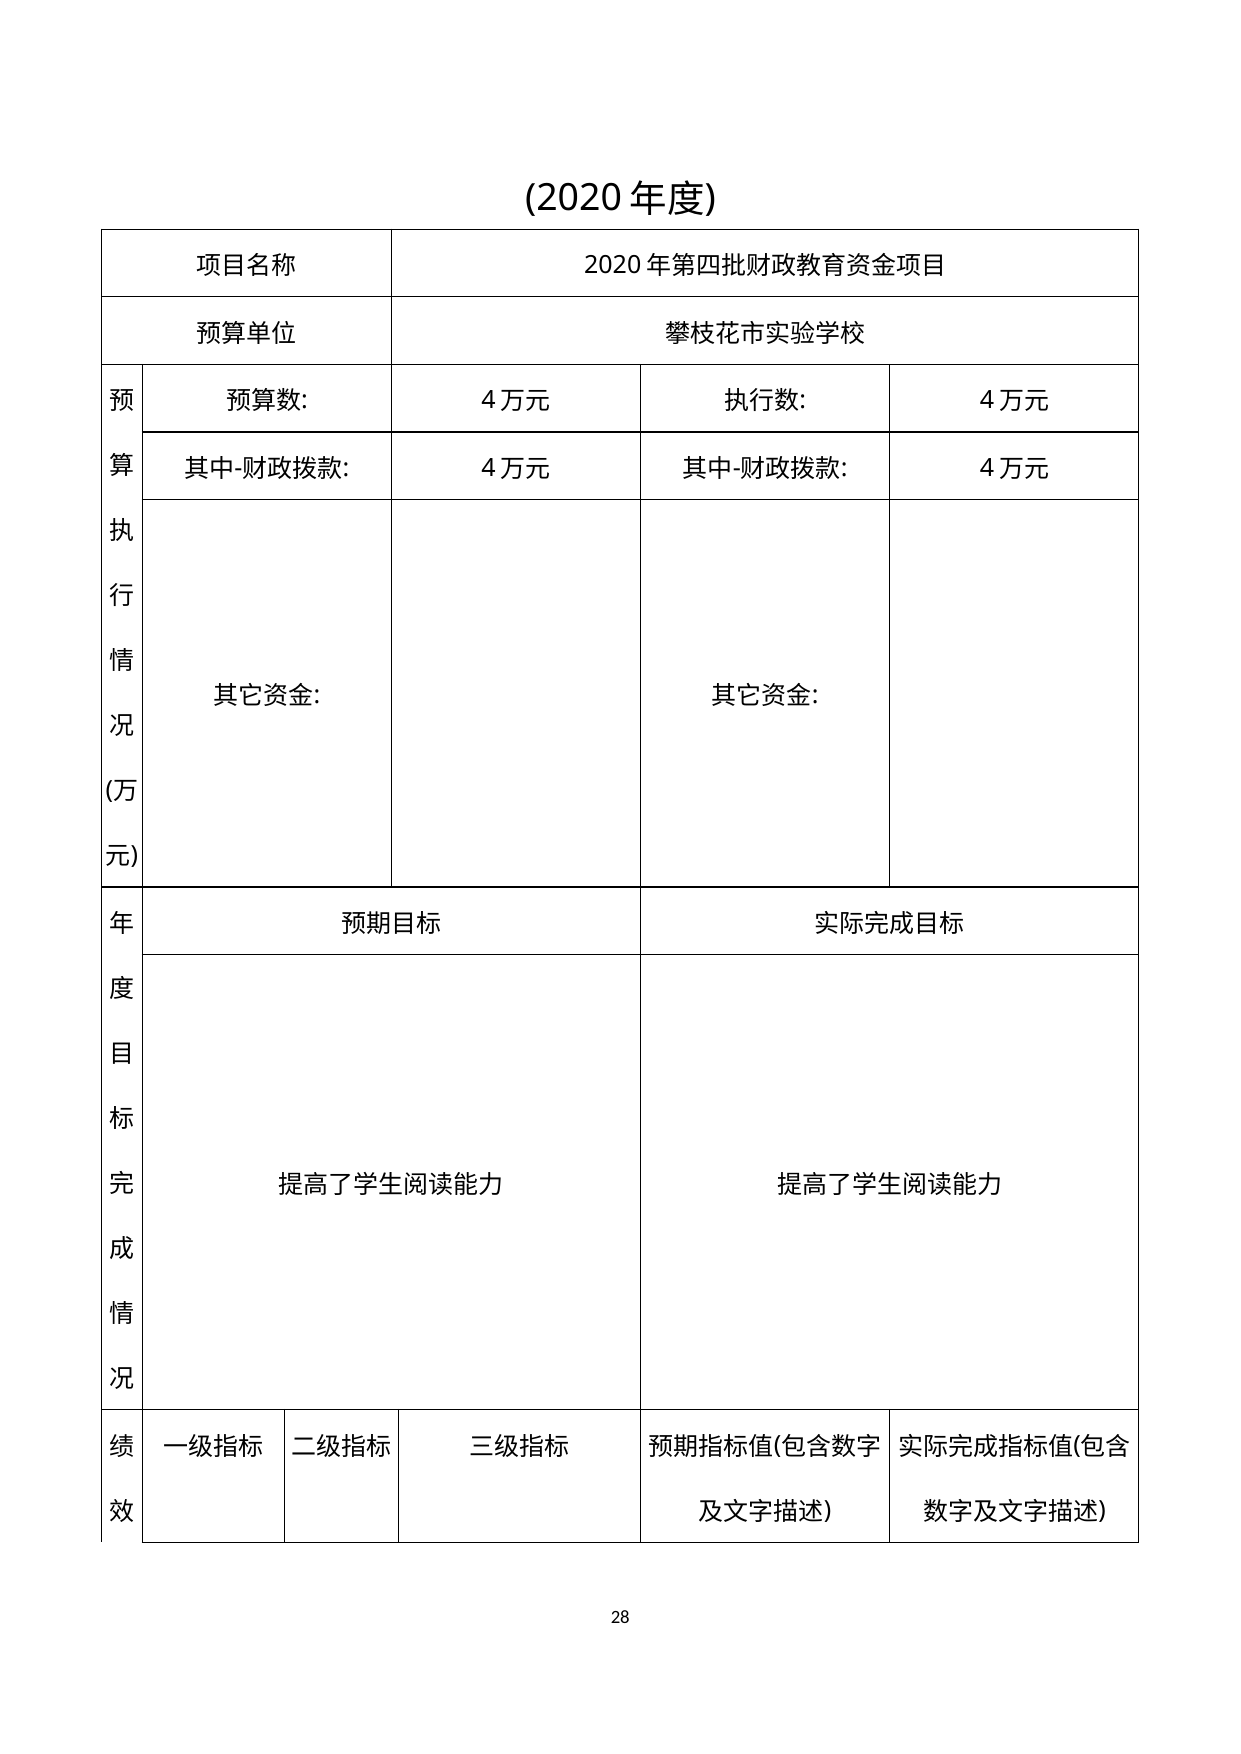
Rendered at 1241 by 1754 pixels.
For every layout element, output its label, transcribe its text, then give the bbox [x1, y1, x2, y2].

table_cell 提高了学生阅读能力 [143, 955, 640, 1409]
table_cell 执行数: [641, 365, 889, 431]
table_cell 预算单位 [102, 297, 391, 364]
table_cell 预期目标 [143, 888, 640, 954]
table_cell 攀枝花市实验学校 [392, 297, 1138, 364]
table_cell 其它资金: [143, 500, 391, 886]
table_cell 4万元 [392, 433, 640, 499]
table_cell 其它资金: [641, 500, 889, 886]
table_cell 实际完成目标 [641, 888, 1138, 954]
table_cell 实际完成指标值(包含数字及文字描述) [890, 1410, 1138, 1542]
table_cell 4万元 [392, 365, 640, 431]
table_cell 2020年第四批财政教育资金项目 [392, 230, 1138, 296]
table_cell 项目名称 [102, 230, 391, 296]
table_cell 二级指标 [285, 1410, 398, 1542]
table_cell 4万元 [890, 433, 1138, 499]
table_cell 三级指标 [399, 1410, 640, 1542]
table_cell 预算执行情况(万元) [102, 365, 142, 886]
table_cell 其中-财政拨款: [143, 433, 391, 499]
table_cell 绩效指标完成情况 [102, 1410, 142, 1542]
table_cell 一级指标 [143, 1410, 284, 1542]
table_cell 提高了学生阅读能力 [641, 955, 1138, 1409]
table_cell [392, 500, 640, 886]
table_cell 4万元 [890, 365, 1138, 431]
table_cell 预算数: [143, 365, 391, 431]
table_cell 预期指标值(包含数字及文字描述) [641, 1410, 889, 1542]
table_cell 其中-财政拨款: [641, 433, 889, 499]
table_cell [890, 500, 1138, 886]
table_cell 年度目标完成情况 [102, 888, 142, 1409]
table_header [101, 162, 1139, 228]
